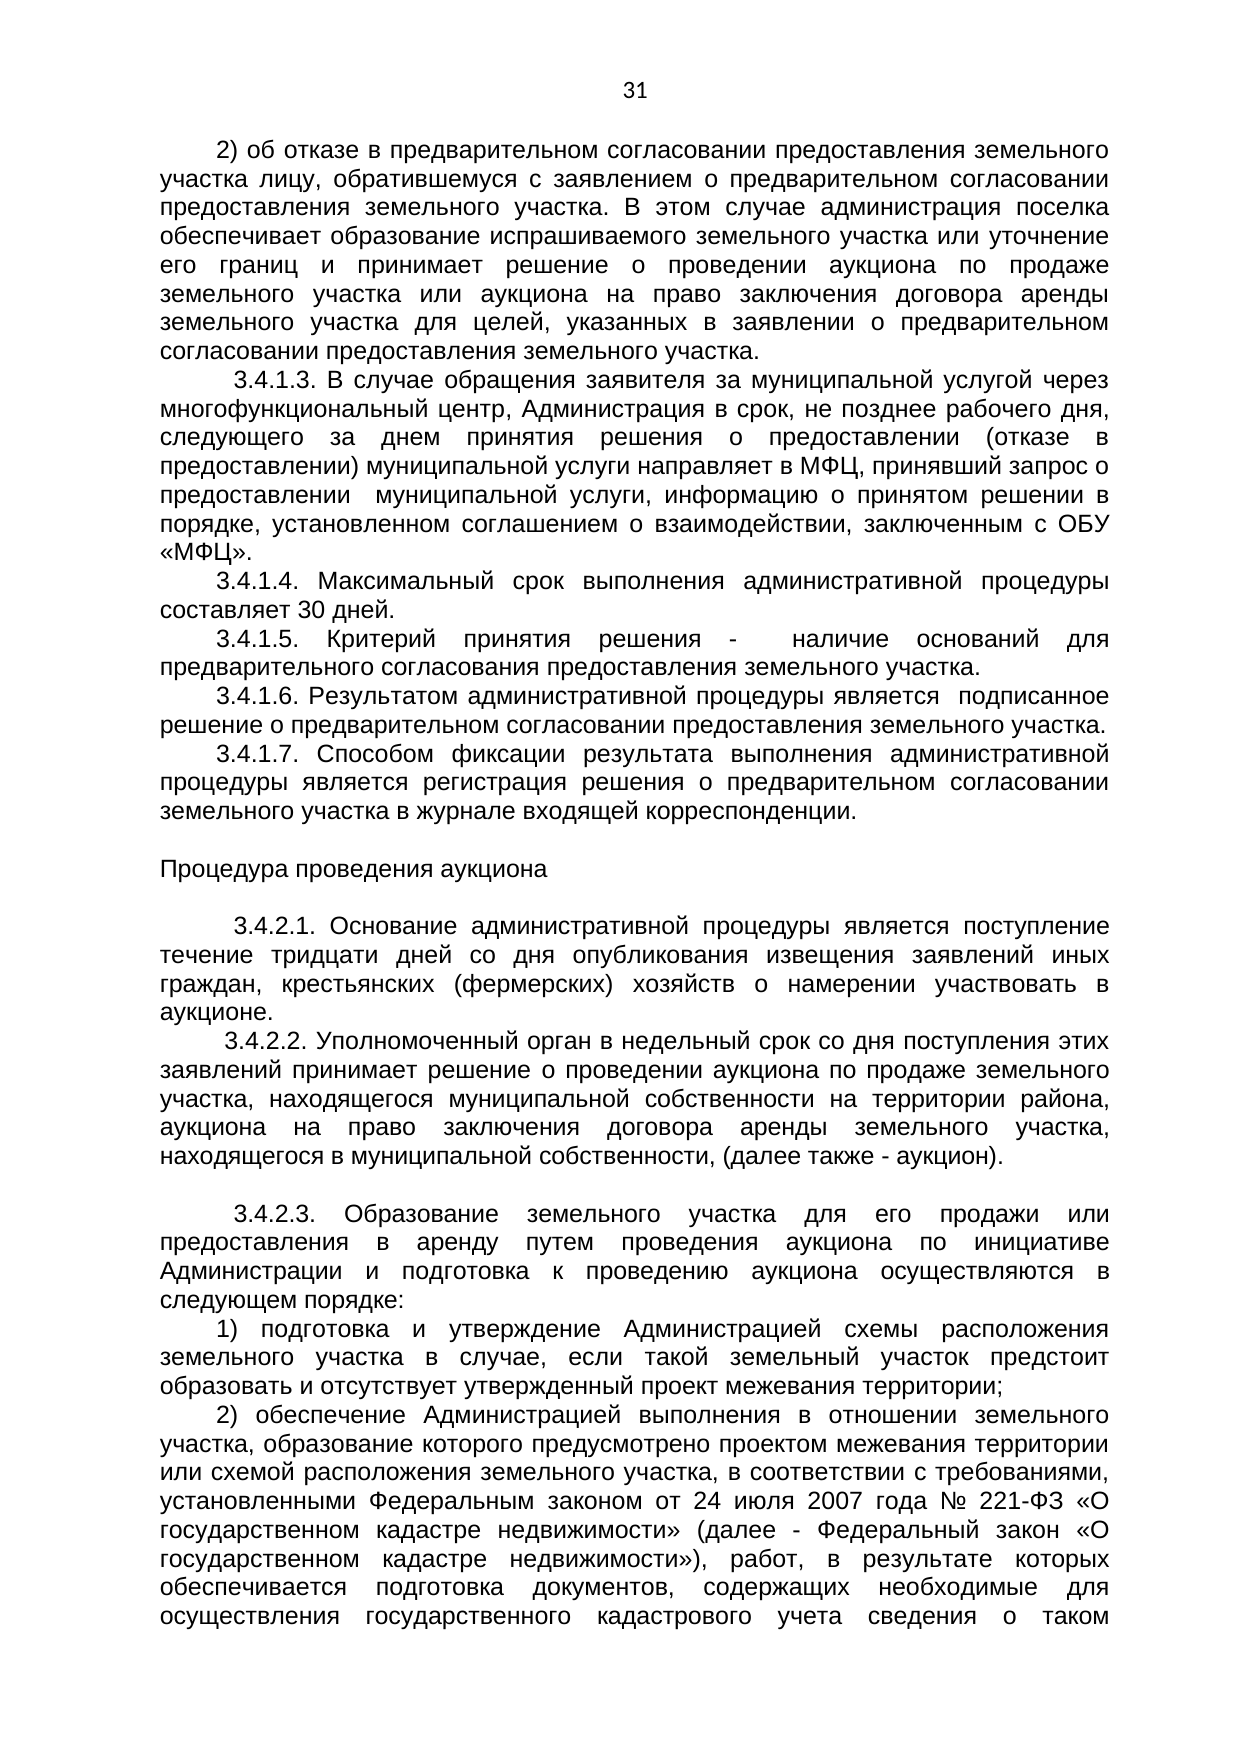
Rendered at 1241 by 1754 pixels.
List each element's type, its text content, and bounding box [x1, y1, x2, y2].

list 1) подготовка и утверждение Администрацией схемы расположения земельного участка в случае, если такой земельный участок предстоит образовать и отсутствует утвержденный проект межевания территории; [159, 1314, 1110, 1400]
text 3.4.2.1. Основание административной процедуры является поступление течение тридцати дней со дня опубликования извещения заявлений иных граждан, крестьянских (фермерских) хозяйств о намерении участвовать в аукционе. [159, 911, 1110, 1026]
text 3.4.1.6. Результатом административной процедуры является подписанное решение о предварительном согласовании предоставления земельного участка. [159, 681, 1110, 739]
text 2) об отказе в предварительном согласовании предоставления земельного участка лицу, обратившемуся с заявлением о предварительном согласовании предоставления земельного участка. В этом случае администрация поселка обеспечивает образование испрашиваемого земельного участка или уточнение его границ и принимает решение о проведении аукциона по продаже земельного участка или аукциона на право заключения договора аренды земельного участка для целей, указанных в заявлении о предварительном согласовании предоставления земельного участка. [159, 135, 1110, 365]
text Процедура проведения аукциона [159, 854, 1110, 882]
text 3.4.1.7. Способом фиксации результата выполнения административной процедуры является регистрация решения о предварительном согласовании земельного участка в журнале входящей корреспонденции. [159, 739, 1110, 825]
text 3.4.1.4. Максимальный срок выполнения административной процедуры составляет 30 дней. [159, 566, 1110, 624]
text 3.4.2.3. Образование земельного участка для его продажи или предоставления в аренду путем проведения аукциона по инициативе Администрации и подготовка к проведению аукциона осуществляются в следующем порядке: [159, 1199, 1110, 1314]
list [159, 1400, 1110, 1630]
text 3.4.1.5. Критерий принятия решения - наличие оснований для предварительного согласования предоставления земельного участка. [159, 624, 1110, 681]
text 3.4.2.2. Уполномоченный орган в недельный срок со дня поступления этих заявлений принимает решение о проведении аукциона по продаже земельного участка, находящегося муниципальной собственности на территории района, аукциона на право заключения договора аренды земельного участка, находящегося в муниципальной собственности, (далее также - аукцион). [159, 1026, 1110, 1170]
text 3.4.1.3. В случае обращения заявителя за муниципальной услугой через многофункциональный центр, Администрация в срок, не позднее рабочего дня, следующего за днем принятия решения о предоставлении (отказе в предоставлении) муниципальной услуги направляет в МФЦ, принявший запрос о предоставлении муниципальной услуги, информацию о принятом решении в порядке, установленном соглашением о взаимодействии, заключенным с ОБУ «МФЦ». [159, 365, 1110, 566]
